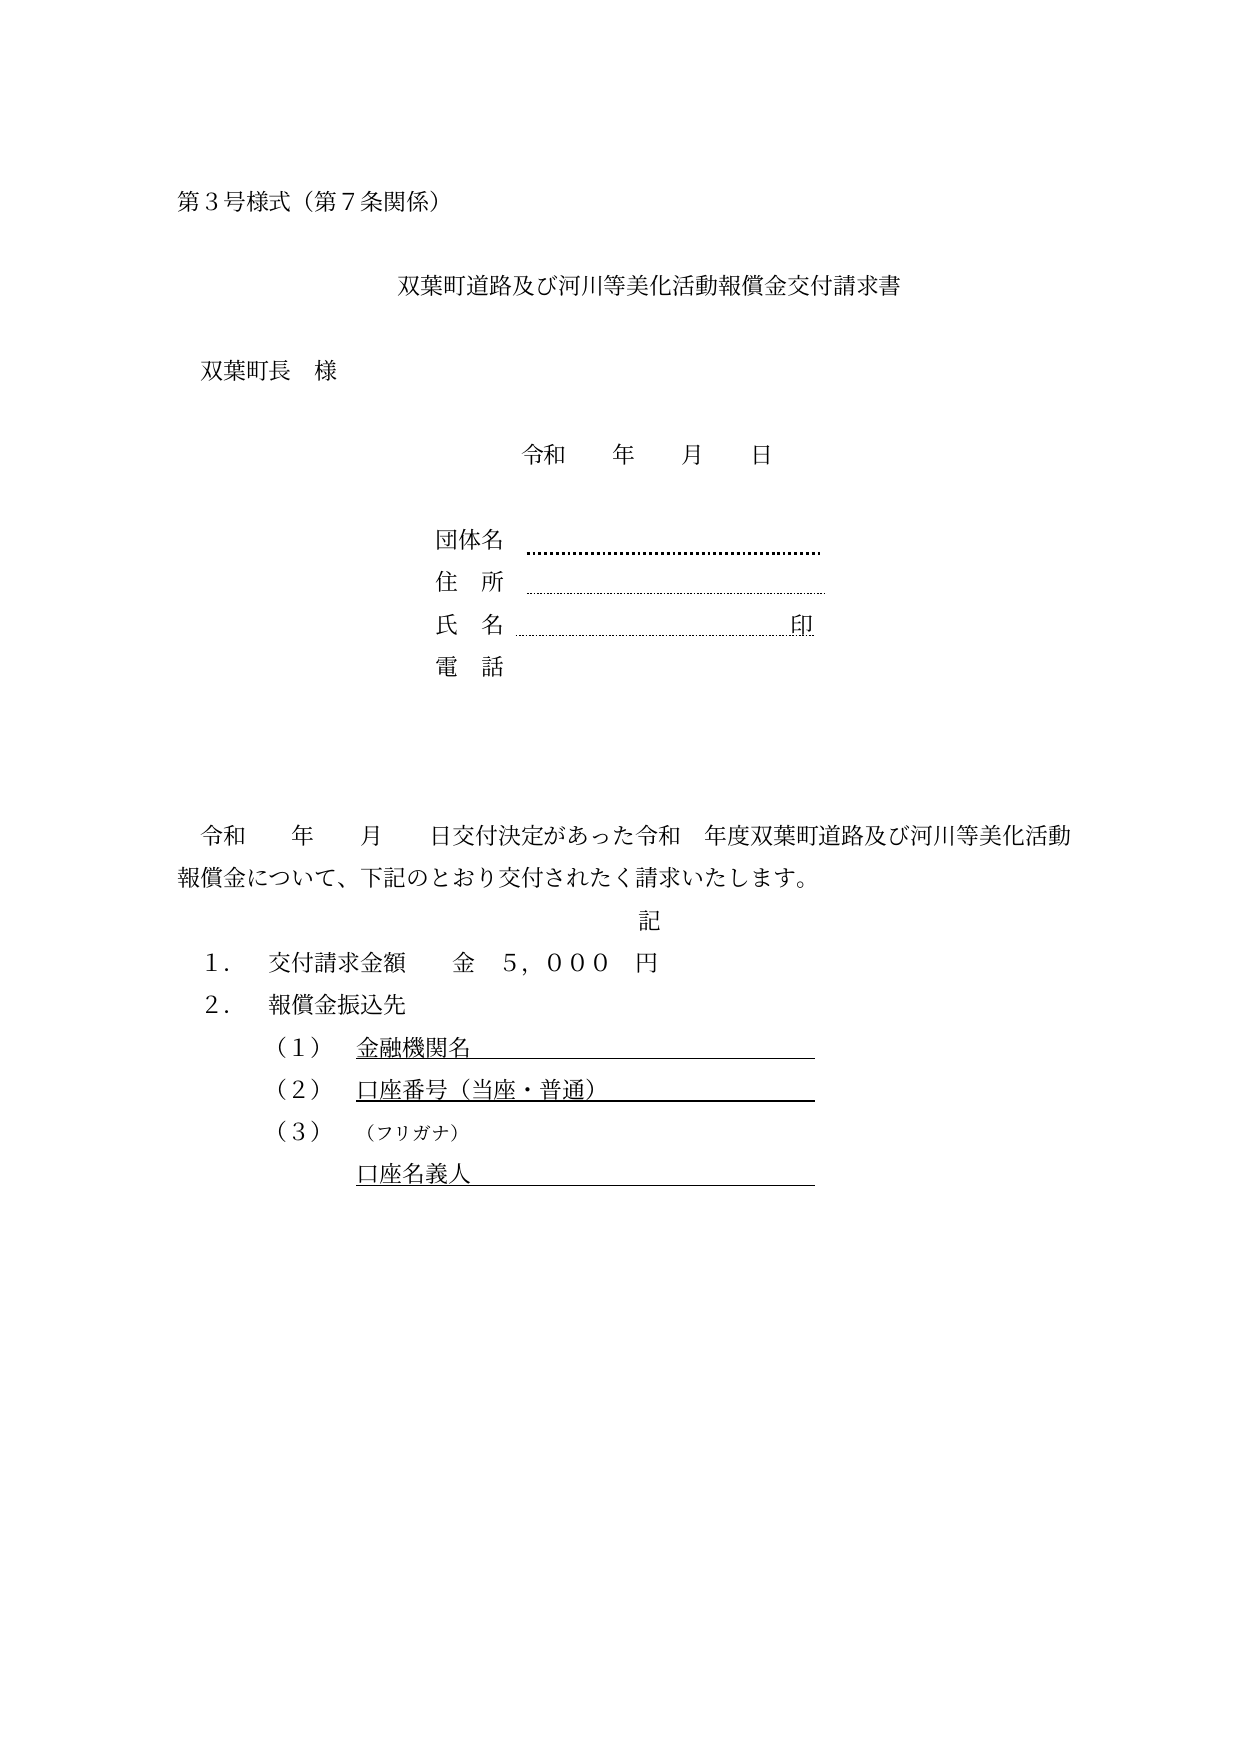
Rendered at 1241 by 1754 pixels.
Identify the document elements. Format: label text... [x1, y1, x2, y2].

text 氏 名 印 [177, 602, 1122, 644]
text 住 所 [177, 560, 1122, 602]
text １． 交付請求金額 金 ５，０００ 円 [177, 940, 1122, 983]
text 団体名 [177, 517, 1122, 560]
text 電 話 [177, 644, 1122, 687]
text 双葉町道路及び河川等美化活動報償金交付請求書 [177, 264, 1122, 306]
text （２） 口座番号（当座・普通） [177, 1067, 1122, 1109]
text （３） （フリガナ） [177, 1109, 1122, 1152]
text 令和 年 月 日交付決定があった令和 年度双葉町道路及び河川等美化活動 [177, 813, 1122, 856]
text 記 [177, 898, 1122, 940]
text ２． 報償金振込先 [177, 983, 1122, 1025]
text 口座名義人 [177, 1152, 1122, 1194]
text 令和 年 月 日 [177, 433, 1122, 475]
text 第３号様式（第７条関係） [177, 179, 1122, 221]
text 双葉町長 様 [177, 348, 1122, 391]
text （１） 金融機関名 [177, 1025, 1122, 1067]
text 報償金について、下記のとおり交付されたく請求いたします。 [177, 856, 1122, 898]
